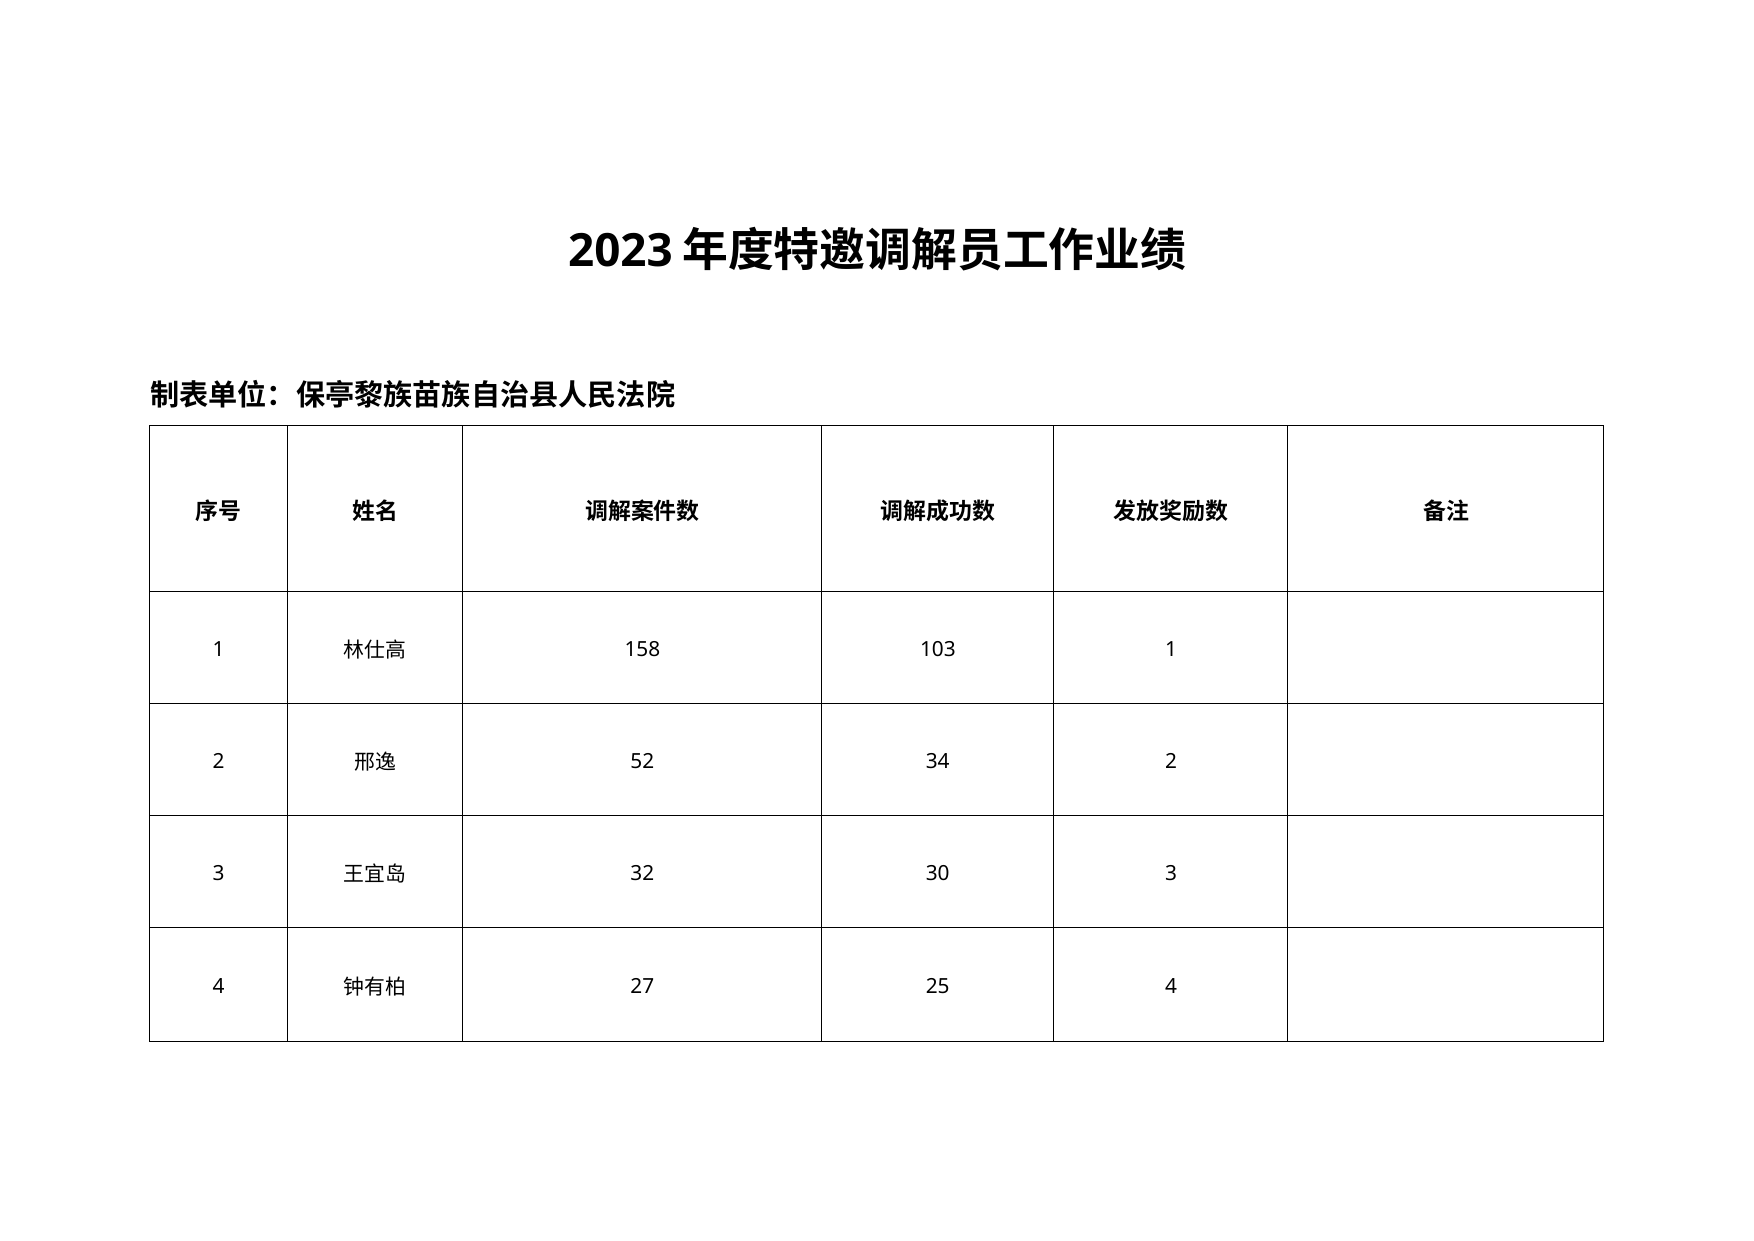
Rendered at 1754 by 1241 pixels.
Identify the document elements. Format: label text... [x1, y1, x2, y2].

table_cell [1288, 928, 1603, 1041]
table_cell 邢逸 [288, 704, 462, 815]
table_cell 25 [822, 928, 1053, 1041]
table_cell 34 [822, 704, 1053, 815]
table_cell [1288, 816, 1603, 927]
table_cell 1 [1054, 592, 1287, 703]
table_cell 林仕高 [288, 592, 462, 703]
table_header 调解成功数 [822, 426, 1053, 591]
table_cell 52 [463, 704, 821, 815]
table_cell 王宜岛 [288, 816, 462, 927]
table_header 序号 [150, 426, 287, 591]
table_cell 钟有柏 [288, 928, 462, 1041]
table_cell [1288, 704, 1603, 815]
text 2023年度特邀调解员工作业绩 [150, 198, 1604, 295]
table_header 发放奖励数 [1054, 426, 1287, 591]
table_cell 3 [150, 816, 287, 927]
table_header 备注 [1288, 426, 1603, 591]
table_cell 2 [150, 704, 287, 815]
table_cell 158 [463, 592, 821, 703]
table_cell 3 [1054, 816, 1287, 927]
table_cell 4 [150, 928, 287, 1041]
table_header 调解案件数 [463, 426, 821, 591]
table_cell 103 [822, 592, 1053, 703]
table_header 姓名 [288, 426, 462, 591]
table_cell 2 [1054, 704, 1287, 815]
table_cell [1288, 592, 1603, 703]
text 制表单位：保亭黎族苗族自治县人民法院 [150, 360, 1604, 425]
table_cell 32 [463, 816, 821, 927]
table_cell 4 [1054, 928, 1287, 1041]
table_cell 30 [822, 816, 1053, 927]
table_cell 27 [463, 928, 821, 1041]
table_cell 1 [150, 592, 287, 703]
